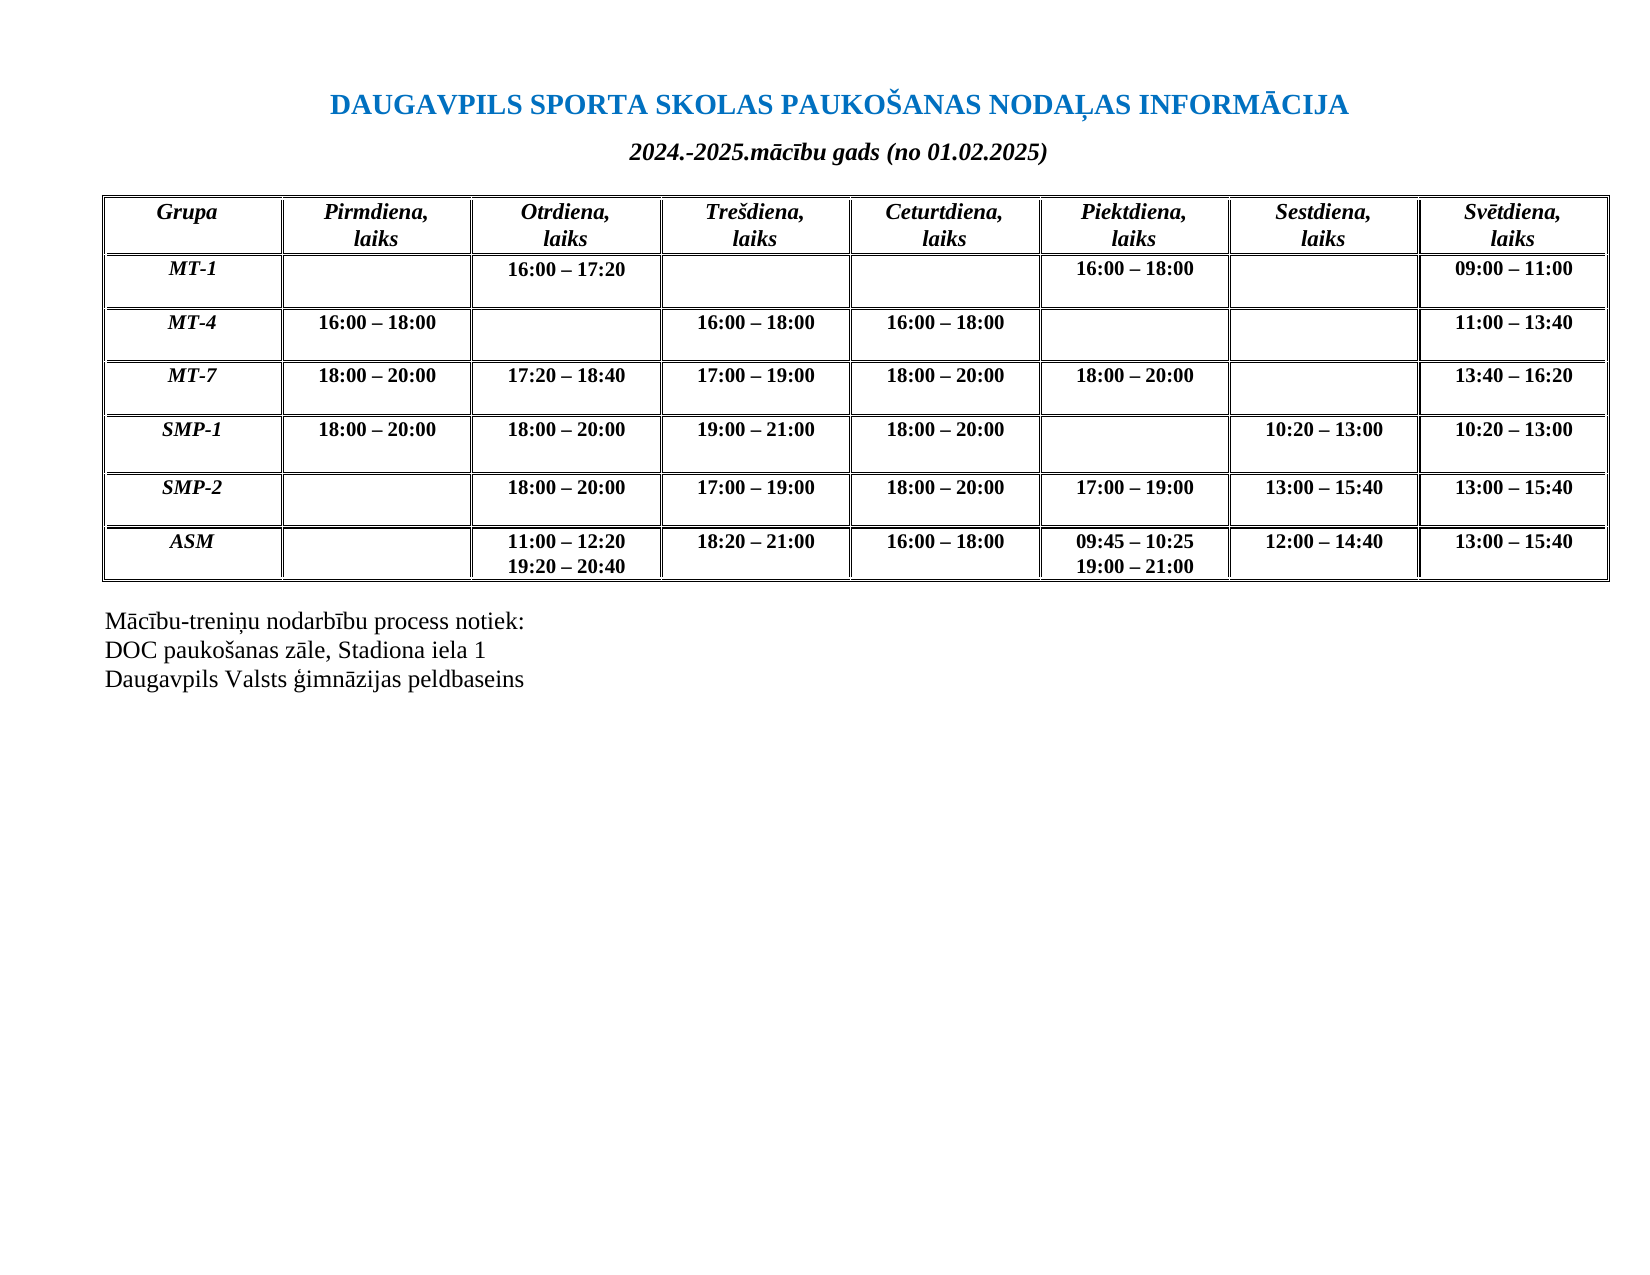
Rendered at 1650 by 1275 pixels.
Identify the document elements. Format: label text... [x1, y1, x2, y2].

table_cell MT-4 [105, 307, 281, 360]
table_header Ceturtdiena, laiks [851, 198, 1040, 253]
table_cell 10:20 – 13:00 [1421, 414, 1607, 472]
table_cell ASM [104, 525, 282, 579]
table_cell 16:00 – 17:20 [473, 256, 660, 307]
table_cell SMP-1 [105, 414, 281, 472]
table_header Sestdiena, laiks [1230, 196, 1419, 253]
table_cell [1231, 310, 1417, 360]
table_header Otrdiena, laiks [472, 198, 661, 253]
table_cell [1231, 363, 1417, 413]
table_cell 16:00 – 18:00 [1042, 256, 1228, 307]
table_header Svētdiena, laiks [1419, 198, 1607, 253]
table_header Pirmdiena, laiks [282, 196, 472, 253]
table_cell 18:00 – 20:00 [852, 363, 1039, 413]
table_cell 17:00 – 19:00 [663, 363, 849, 413]
table_cell 18:00 – 20:00 [852, 475, 1039, 525]
table_cell MT-7 [104, 360, 282, 413]
table_cell 18:00 – 20:00 [852, 417, 1039, 472]
table_cell 18:00 – 20:00 [284, 363, 470, 413]
text DOC paukošanas zāle, Stadiona iela 1 [29, 635, 1650, 664]
table_cell MT-1 [104, 253, 282, 307]
table_cell 18:00 – 20:00 [1042, 363, 1228, 413]
table_cell [473, 310, 660, 360]
table_cell [1042, 417, 1228, 472]
table_cell 16:00 – 18:00 [284, 310, 470, 360]
table_cell [1042, 310, 1228, 360]
table_cell [1231, 256, 1417, 307]
table_cell 13:00 – 15:40 [1421, 472, 1607, 525]
table_header Grupa [105, 198, 282, 253]
table_cell 16:00 – 18:00 [851, 529, 1040, 579]
table_cell SMP-2 [105, 472, 281, 525]
table_cell 11:00 – 12:20 19:20 – 20:40 [472, 529, 661, 579]
table_header Trešdiena, laiks [661, 196, 851, 253]
table_cell 10:20 – 13:00 [1231, 417, 1417, 472]
table_header Piektdiena, laiks [1040, 198, 1229, 253]
table_cell 16:00 – 18:00 [663, 310, 849, 360]
table_cell 18:00 – 20:00 [284, 417, 470, 472]
text 2024.-2025.mācību gads (no 01.02.2025) [29, 137, 1650, 166]
table_cell 19:00 – 21:00 [663, 417, 849, 472]
table_cell 13:00 – 15:40 [1231, 475, 1417, 525]
table_cell [282, 525, 472, 579]
table_cell 16:00 – 18:00 [852, 310, 1039, 360]
table_cell 17:00 – 19:00 [1042, 475, 1228, 525]
table_cell [663, 256, 849, 307]
table_cell [284, 256, 470, 307]
table_cell 17:20 – 18:40 [473, 363, 660, 413]
table_cell [852, 256, 1039, 307]
table_cell 12:00 – 14:40 [1230, 525, 1419, 579]
table_cell 11:00 – 13:40 [1421, 307, 1607, 360]
table_cell 18:00 – 20:00 [473, 417, 660, 472]
table_cell [284, 475, 470, 525]
table_cell 18:20 – 21:00 [661, 525, 851, 579]
text DAUGAVPILS SPORTA SKOLAS PAUKOŠANAS NODAĻAS INFORMĀCIJA [29, 87, 1650, 121]
table_cell 17:00 – 19:00 [663, 475, 849, 525]
table_cell 13:00 – 15:40 [1419, 525, 1608, 579]
table_cell 18:00 – 20:00 [473, 475, 660, 525]
text Mācību-treniņu nodarbību process notiek: [29, 606, 1650, 635]
table_cell 09:45 – 10:25 19:00 – 21:00 [1040, 528, 1229, 579]
table_cell 09:00 – 11:00 [1419, 253, 1608, 307]
text Daugavpils Valsts ģimnāzijas peldbaseins [29, 664, 1650, 692]
table_cell 13:40 – 16:20 [1419, 360, 1608, 413]
